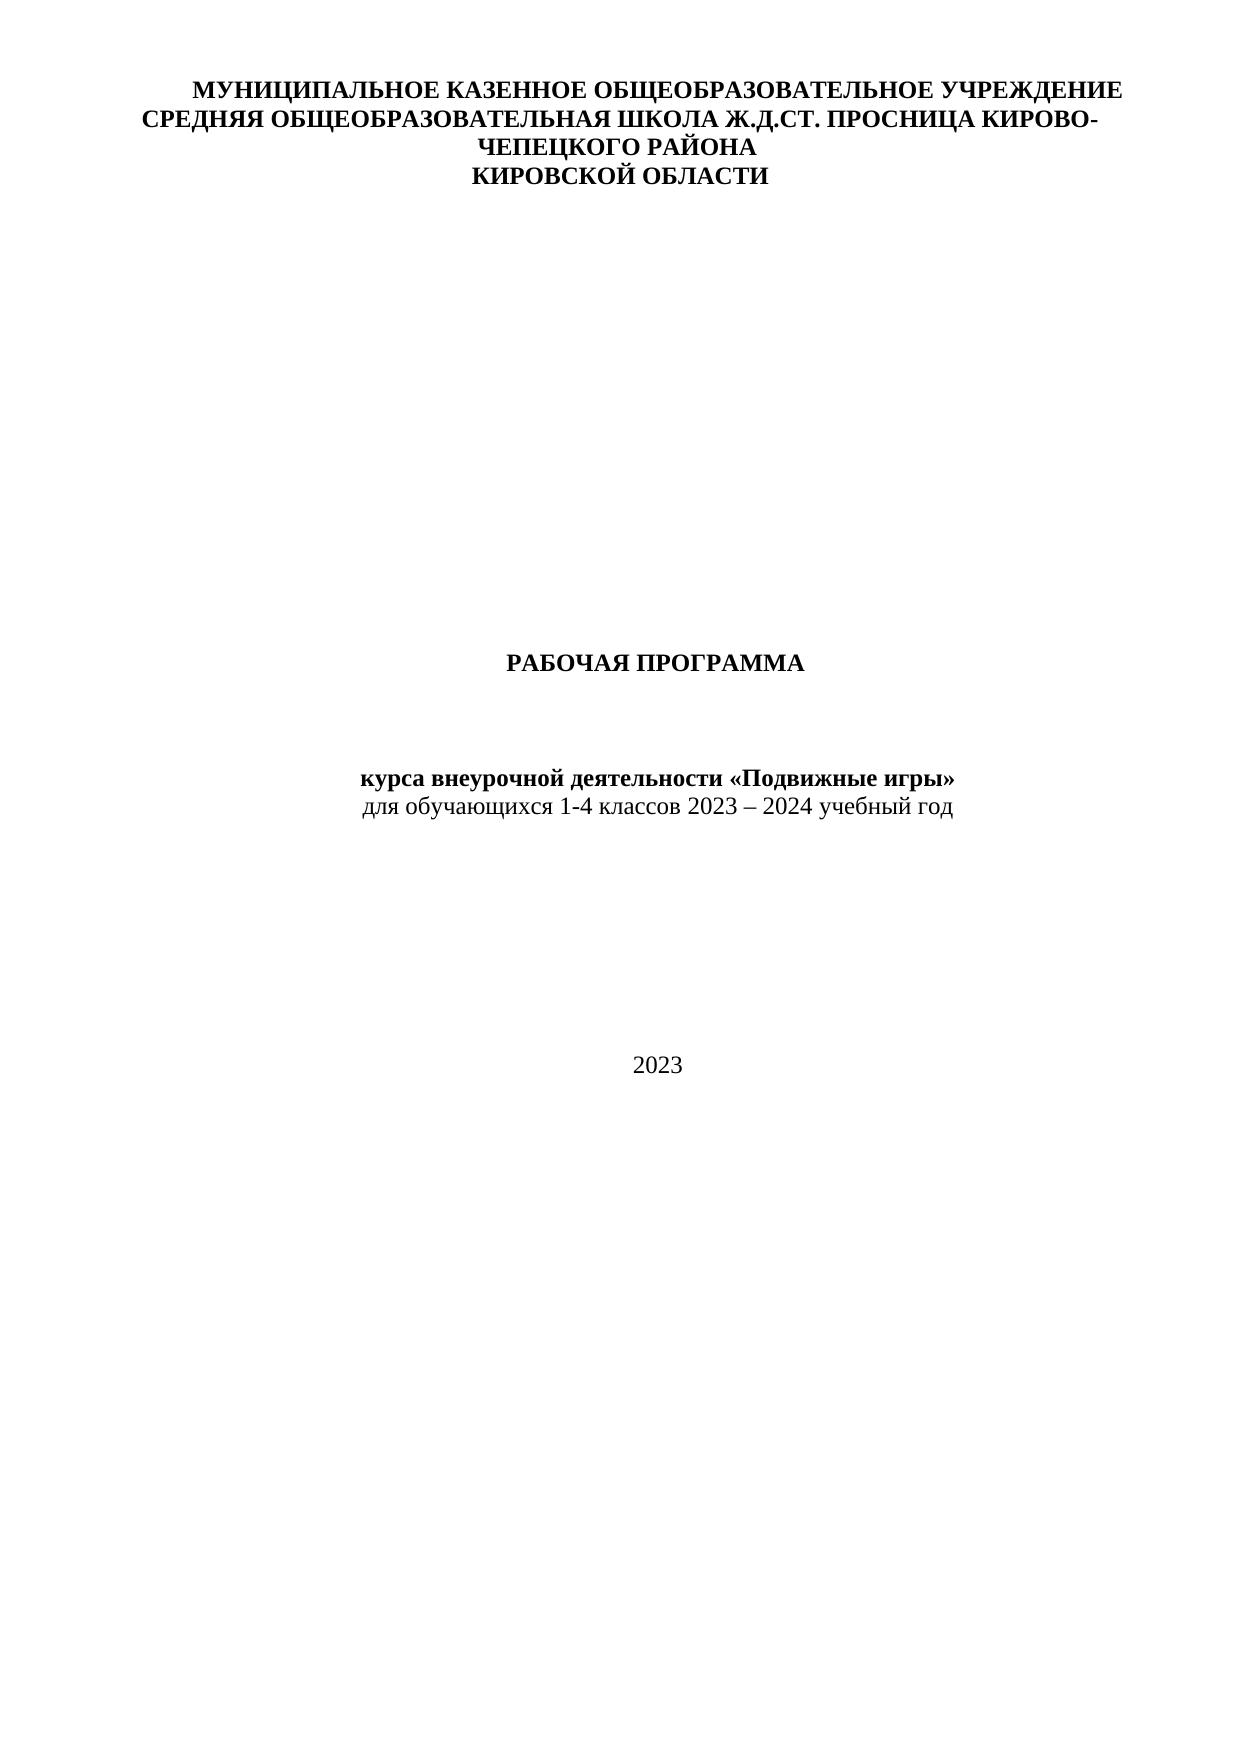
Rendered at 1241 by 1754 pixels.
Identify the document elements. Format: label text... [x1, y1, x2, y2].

text МУНИЦИПАЛЬНОЕ КАЗЕННОЕ ОБЩЕОБРАЗОВАТЕЛЬНОЕ УЧРЕЖДЕНИЕ СРЕДНЯЯ ОБЩЕОБРАЗОВАТЕЛЬНАЯ ШКОЛА Ж.Д.СТ. ПРОСНИЦА КИРОВО-ЧЕПЕЦКОГО РАЙОНА КИРОВСКОЙ ОБЛАСТИ [75, 75, 1165, 190]
text 2023 [75, 1050, 1165, 1079]
text для обучающихся 1-4 классов 2023 – 2024 учебный год [75, 791, 1165, 820]
text курса внеурочной деятельности «Подвижные игры» [75, 763, 1165, 791]
text РАБОЧАЯ ПРОГРАММА [431, 648, 1165, 676]
